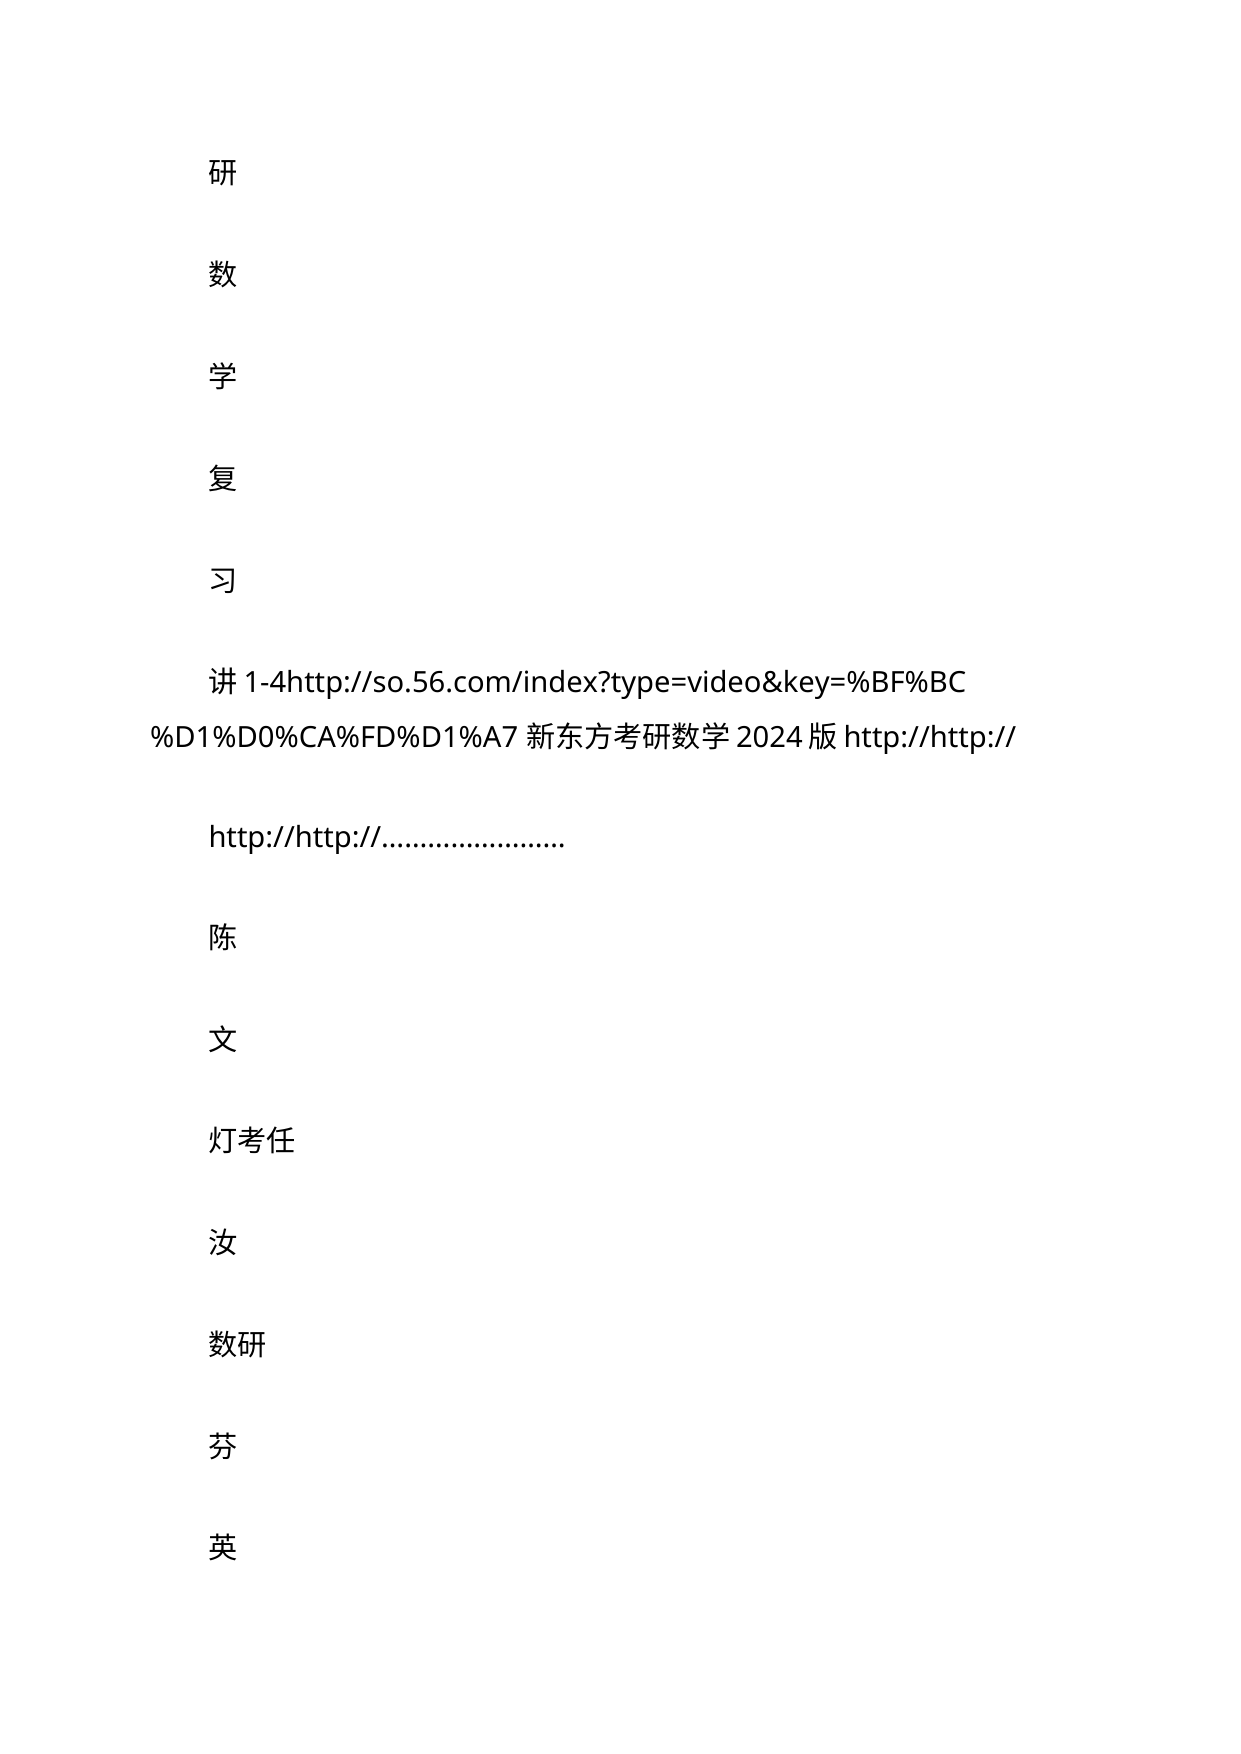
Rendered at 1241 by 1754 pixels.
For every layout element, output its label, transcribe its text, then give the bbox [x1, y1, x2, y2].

text 学 [150, 353, 1090, 396]
text 汝 [150, 1219, 1090, 1262]
text 陈 [150, 914, 1090, 957]
text 文 [150, 1016, 1090, 1058]
text http://http://…………………… [150, 816, 1090, 856]
text 数研 [150, 1321, 1090, 1364]
text 讲1-4http://so.56.com/index?type=video&key=%BF%BC%D1%D0%CA%FD%D1%A7 新东方考研数学2024版http://http:// [150, 659, 1090, 756]
text 习 [150, 557, 1090, 599]
text 数 [150, 252, 1090, 294]
text 芬 [150, 1423, 1090, 1465]
text 复 [150, 455, 1090, 498]
text 灯考任 [150, 1118, 1090, 1160]
text 研 [150, 150, 1090, 192]
text 英 [150, 1525, 1090, 1567]
